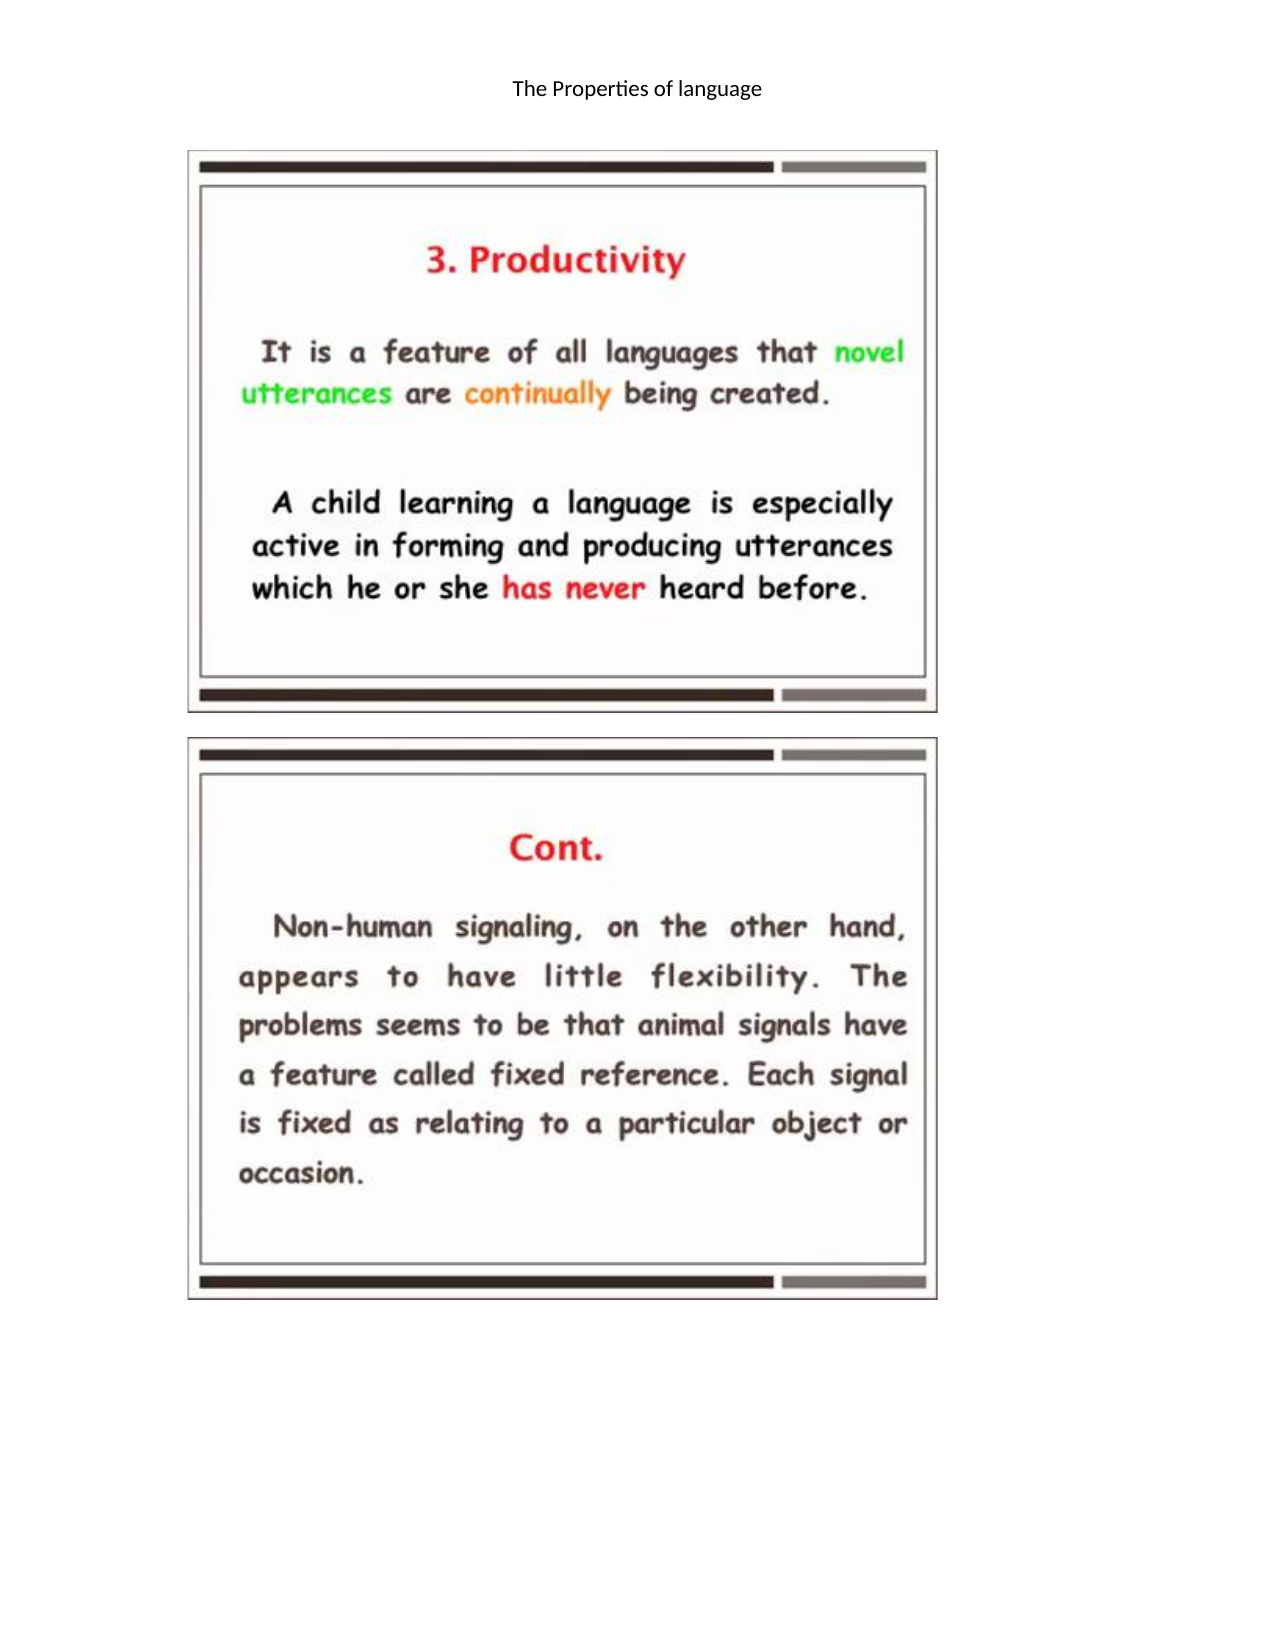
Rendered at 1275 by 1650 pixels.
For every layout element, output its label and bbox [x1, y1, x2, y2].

picture [187, 150, 938, 713]
picture [187, 737, 938, 1300]
